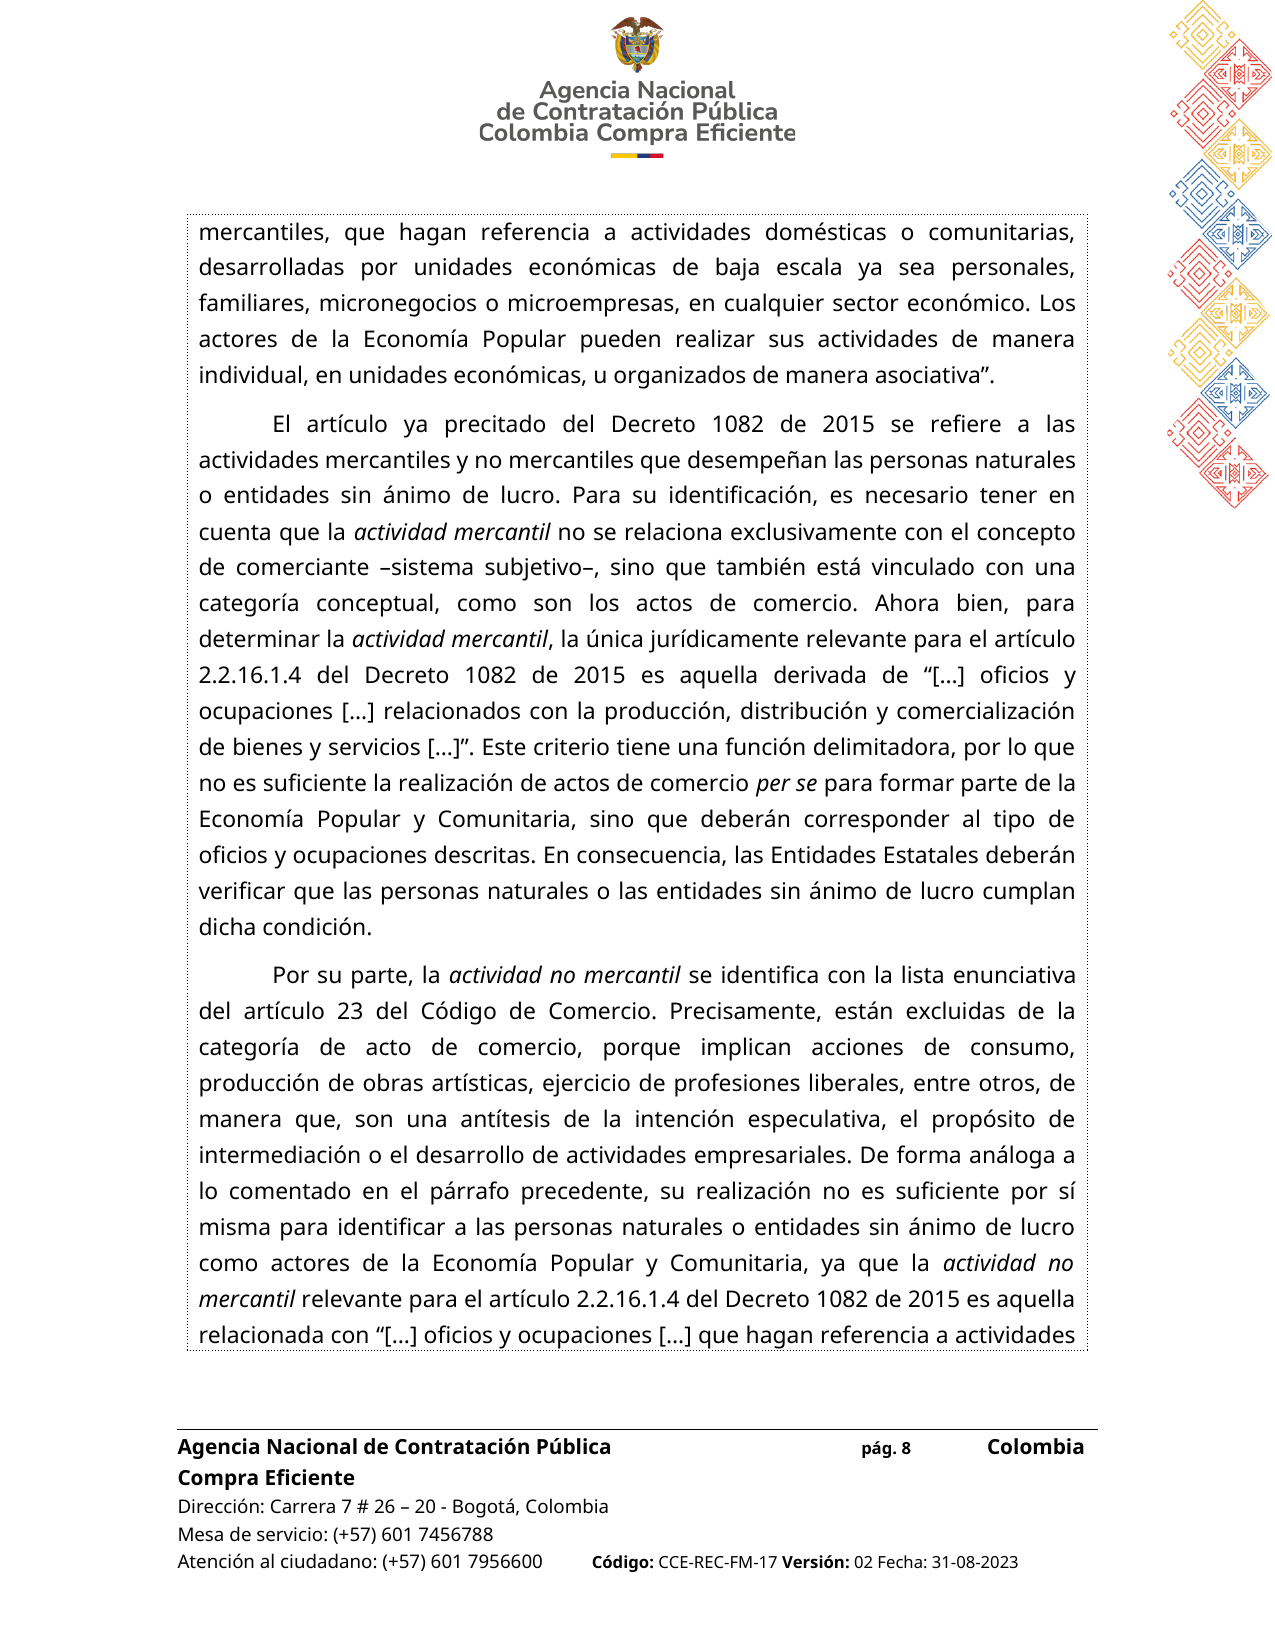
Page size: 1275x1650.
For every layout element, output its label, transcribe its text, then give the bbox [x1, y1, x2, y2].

picture [1165, 0, 1272, 506]
picture [479, 17, 796, 158]
